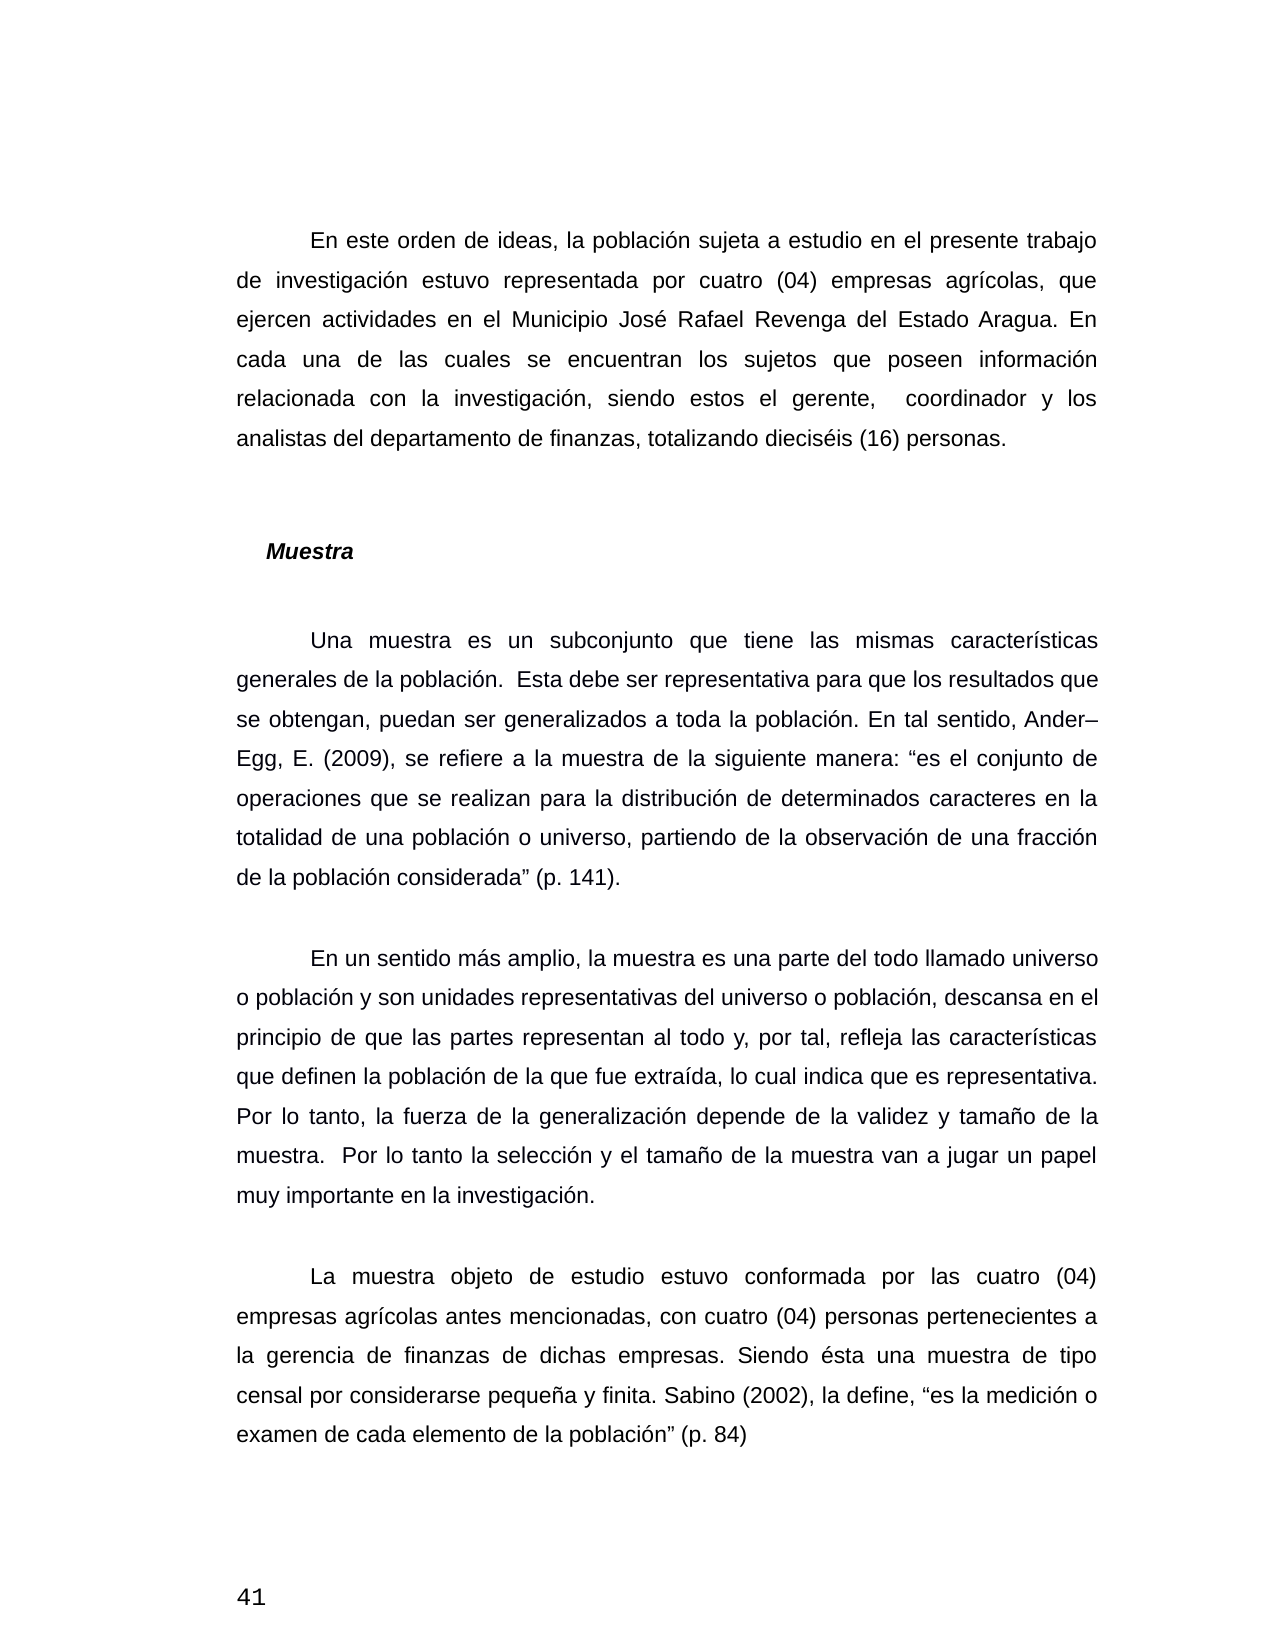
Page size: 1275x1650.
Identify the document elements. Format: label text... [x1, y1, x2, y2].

text Muestra [266, 527, 1098, 564]
text Una muestra es un subconjunto que tiene las mismas características generales de la población. Esta debe ser representativa para que los resultados que se obtengan, puedan ser generalizados a toda la población. En tal sentido, Ander–Egg, E. (2009), se refiere a la muestra de la siguiente manera: “es el conjunto de operaciones que se realizan para la distribución de determinados caracteres en la totalidad de una población o universo, partiendo de la observación de una fracción de la población considerada” (p. 141). [236, 627, 1099, 890]
text En un sentido más amplio, la muestra es una parte del todo llamado universo o población y son unidades representativas del universo o población, descansa en el principio de que las partes representan al todo y, por tal, refleja las características que definen la población de la que fue extraída, lo cual indica que es representativa. Por lo tanto, la fuerza de la generalización depende de la validez y tamaño de la muestra. Por lo tanto la selección y el tamaño de la muestra van a jugar un papel muy importante en la investigación. [236, 945, 1099, 1208]
text En este orden de ideas, la población sujeta a estudio en el presente trabajo de investigación estuvo representada por cuatro (04) empresas agrícolas, que ejercen actividades en el Municipio José Rafael Revenga del Estado Aragua. En cada una de las cuales se encuentran los sujetos que poseen información relacionada con la investigación, siendo estos el gerente, coordinador y los analistas del departamento de finanzas, totalizando dieciséis (16) personas. [236, 227, 1098, 451]
text La muestra objeto de estudio estuvo conformada por las cuatro (04) empresas agrícolas antes mencionadas, con cuatro (04) personas pertenecientes a la gerencia de finanzas de dichas empresas. Siendo ésta una muestra de tipo censal por considerarse pequeña y finita. Sabino (2002), la define, “es la medición o examen de cada elemento de la población” (p. 84) [236, 1263, 1098, 1447]
